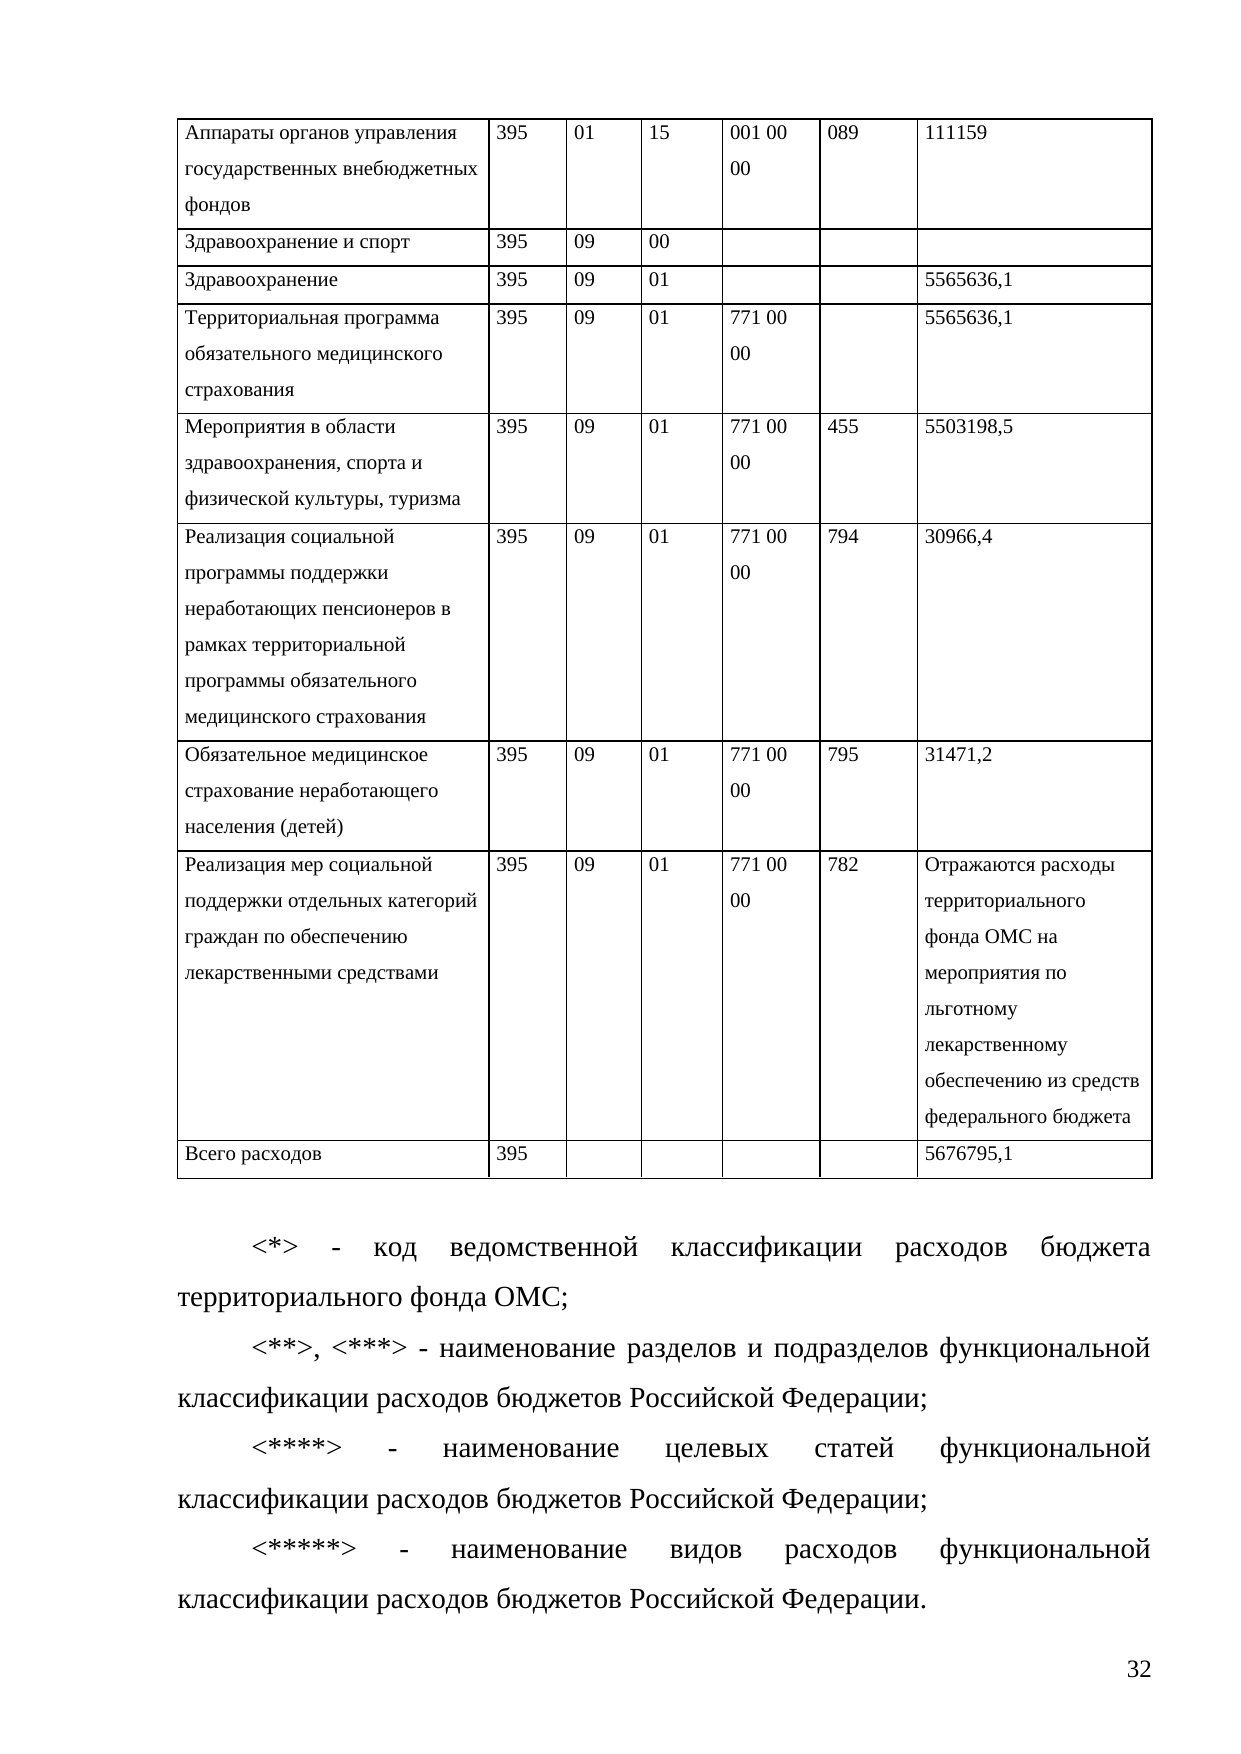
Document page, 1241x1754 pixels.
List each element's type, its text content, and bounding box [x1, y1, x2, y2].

table_cell 395 [490, 852, 566, 1140]
table_cell 771 00 00 [723, 524, 819, 740]
table_cell Отражаются расходы территориального фонда ОМС на мероприятия по льготному лекарственному обеспечению из средств федерального бюджета [918, 852, 1151, 1140]
table_cell 01 [567, 120, 641, 228]
table_cell Реализация социальной программы поддержки неработающих пенсионеров в рамках территориальной программы обязательного медицинского страхования [178, 524, 488, 740]
text <**>, <***> - наименование разделов и подразделов функциональной классификации расходов бюджетов Российской Федерации; [177, 1330, 1152, 1414]
table_cell 31471,2 [918, 742, 1151, 850]
table_cell [723, 267, 819, 303]
table_cell 09 [567, 524, 641, 740]
table_cell 794 [821, 524, 917, 740]
table_cell 01 [642, 305, 722, 413]
table_cell 09 [567, 230, 641, 265]
table_cell 001 00 00 [723, 120, 819, 228]
text <****> - наименование целевых статей функциональной классификации расходов бюджетов Российской Федерации; [177, 1431, 1152, 1514]
table_cell [642, 1141, 722, 1177]
table_cell 771 00 00 [723, 414, 819, 522]
table_cell 395 [490, 742, 566, 850]
table_cell 395 [490, 267, 566, 303]
table_cell Здравоохранение [178, 267, 488, 303]
table_cell 09 [567, 305, 641, 413]
table_cell 771 00 00 [723, 852, 819, 1140]
table_cell Аппараты органов управления государственных внебюджетных фондов [178, 120, 488, 228]
table_cell 09 [567, 742, 641, 850]
table_cell 01 [642, 852, 722, 1140]
table_cell Всего расходов [178, 1141, 488, 1177]
table_cell [723, 1141, 819, 1177]
table_cell Территориальная программа обязательного медицинского страхования [178, 305, 488, 413]
table_cell 771 00 00 [723, 305, 819, 413]
table_cell 01 [642, 524, 722, 740]
table_cell 5565636,1 [918, 267, 1151, 303]
table_cell 395 [490, 524, 566, 740]
text <*> - код ведомственной классификации расходов бюджета территориального фонда ОМС; [177, 1229, 1152, 1313]
table_cell 395 [490, 230, 566, 265]
table_cell 09 [567, 414, 641, 522]
table_cell 111159 [918, 120, 1151, 228]
table_cell 089 [821, 120, 917, 228]
table_cell 01 [642, 414, 722, 522]
table_cell 15 [642, 120, 722, 228]
table_cell Мероприятия в области здравоохранения, спорта и физической культуры, туризма [178, 414, 488, 522]
table_cell [567, 1141, 641, 1177]
table_cell Обязательное медицинское страхование неработающего населения (детей) [178, 742, 488, 850]
table_cell [723, 230, 819, 265]
table_cell 5676795,1 [918, 1141, 1151, 1177]
table_cell 09 [567, 852, 641, 1140]
table_cell [918, 230, 1151, 265]
table_cell 395 [490, 120, 566, 228]
text <*****> - наименование видов расходов функциональной классификации расходов бюджетов Российской Федерации. [177, 1531, 1152, 1615]
table_cell 01 [642, 742, 722, 850]
table_cell 01 [642, 267, 722, 303]
table_cell 5565636,1 [918, 305, 1151, 413]
table_cell 395 [490, 1141, 566, 1177]
table_cell [821, 267, 917, 303]
table_cell [821, 230, 917, 265]
table_cell 09 [567, 267, 641, 303]
table_cell 30966,4 [918, 524, 1151, 740]
table_cell 395 [490, 305, 566, 413]
table_cell Здравоохранение и спорт [178, 230, 488, 265]
table_cell 395 [490, 414, 566, 522]
table_cell 455 [821, 414, 917, 522]
table_cell [821, 305, 917, 413]
table_cell 782 [821, 852, 917, 1140]
table_cell Реализация мер социальной поддержки отдельных категорий граждан по обеспечению лекарственными средствами [178, 852, 488, 1140]
table_cell 5503198,5 [918, 414, 1151, 522]
table_cell 00 [642, 230, 722, 265]
table_cell 771 00 00 [723, 742, 819, 850]
table_cell [821, 1141, 917, 1177]
table_cell 795 [821, 742, 917, 850]
